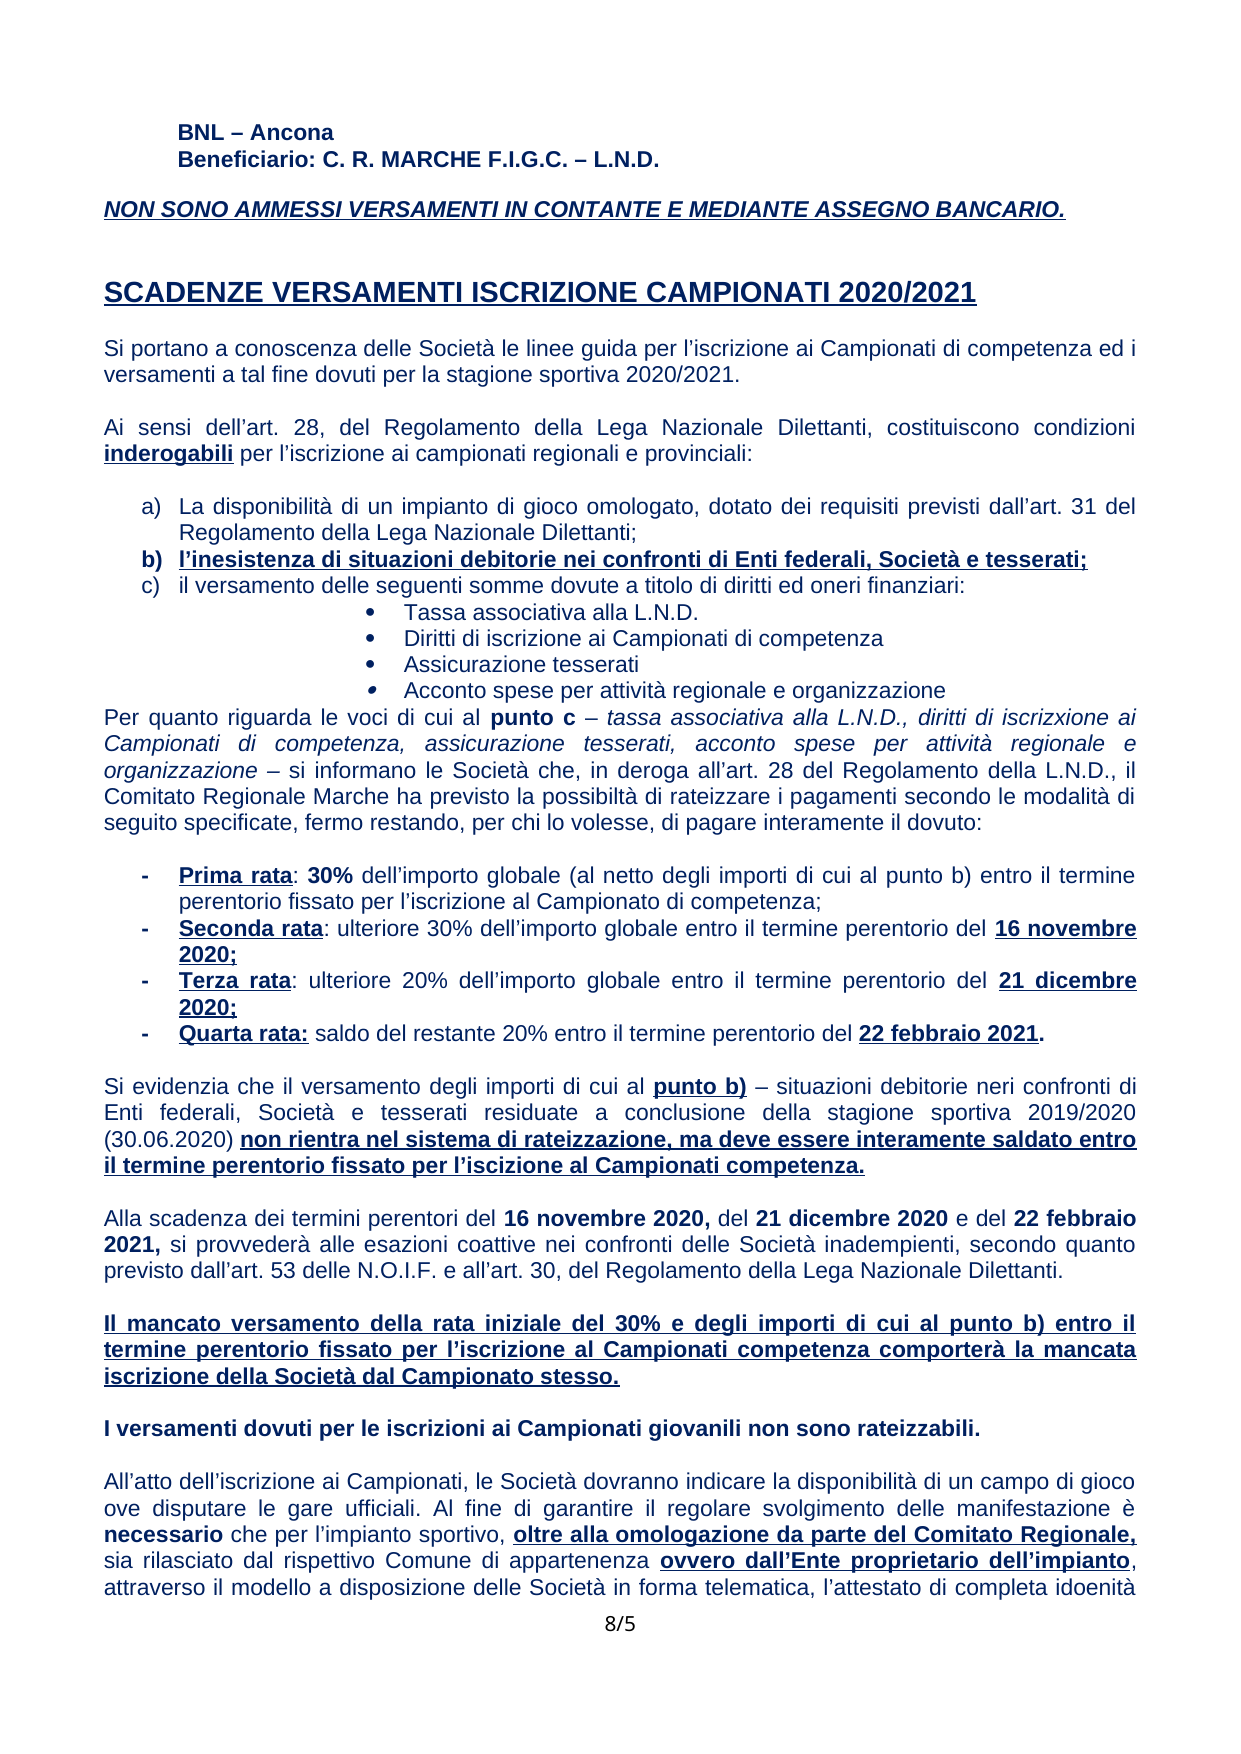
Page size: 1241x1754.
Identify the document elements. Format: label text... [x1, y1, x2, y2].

list Acconto spese per attività regionale e organizzazione [366, 677, 1137, 704]
list Seconda rata: ulteriore 30% dell’importo globale entro il termine perentorio del 16 novembre 2020; [141, 915, 1137, 967]
list Diritti di iscrizione ai Campionati di competenza [366, 625, 1137, 651]
text Ai sensi dell’art. 28, del Regolamento della Lega Nazionale Dilettanti, costituiscono condizioni inderogabili per l’iscrizione ai campionati regionali e provinciali: [103, 414, 1137, 467]
text Alla scadenza dei termini perentori del 16 novembre 2020, del 21 dicembre 2020 e del 22 febbraio 2021, si provvederà alle esazioni coattive nei confronti delle Società inadempienti, secondo quanto previsto dall’art. 53 delle N.O.I.F. e all’art. 30, del Regolamento della Lega Nazionale Dilettanti. [103, 1204, 1137, 1284]
text Beneficiario: C. R. MARCHE F.I.G.C. – L.N.D. [103, 146, 1137, 172]
text Si portano a conoscenza delle Società le linee guida per l’iscrizione ai Campionati di competenza ed i versamenti a tal fine dovuti per la stagione sportiva 2020/2021. [103, 335, 1137, 388]
text Il mancato versamento della rata iniziale del 30% e degli importi di cui al punto b) entro il termine perentorio fissato per l’iscrizione al Campionati competenza comporterà la mancata iscrizione della Società dal Campionato stesso. [103, 1360, 1137, 1389]
text I versamenti dovuti per le iscrizioni ai Campionati giovanili non sono rateizzabili. [103, 1415, 1137, 1442]
list il versamento delle seguenti somme dovute a titolo di diritti ed oneri finanziari: [141, 572, 1137, 598]
list Terza rata: ulteriore 20% dell’importo globale entro il termine perentorio del 21 dicembre 2020; [141, 967, 1137, 1020]
text Per quanto riguarda le voci di cui al punto c – tassa associativa alla L.N.D., diritti di iscrizxione ai Campionati di competenza, assicurazione tesserati, acconto spese per attività regionale e organizzazione – si informano le Società che, in deroga all’art. 28 del Regolamento della L.N.D., il Comitato Regionale Marche ha previsto la possibiltà di rateizzare i pagamenti secondo le modalità di seguito specificate, fermo restando, per chi lo volesse, di pagare interamente il dovuto: [103, 704, 1137, 836]
list Tassa associativa alla L.N.D. [366, 598, 1137, 625]
list Prima rata: 30% dell’importo globale (al netto degli importi di cui al punto b) entro il termine perentorio fissato per l’iscrizione al Campionato di competenza; [141, 862, 1137, 915]
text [103, 1468, 1137, 1600]
text NON SONO AMMESSI VERSAMENTI IN CONTANTE E MEDIANTE ASSEGNO BANCARIO. [103, 196, 1137, 222]
list Assicurazione tesserati [366, 651, 1137, 677]
text Si evidenzia che il versamento degli importi di cui al punto b) – situazioni debitorie neri confronti di Enti federali, Società e tesserati residuate a conclusione della stagione sportiva 2019/2020 (30.06.2020) non rientra nel sistema di rateizzazione, ma deve essere interamente saldato entro il termine perentorio fissato per l’iscizione al Campionati competenza. [103, 1073, 1137, 1178]
list La disponibilità di un impianto di gioco omologato, dotato dei requisiti previsti dall’art. 31 del Regolamento della Lega Nazionale Dilettanti; [141, 493, 1137, 546]
text SCADENZE VERSAMENTI ISCRIZIONE CAMPIONATI 2020/2021 [103, 275, 1137, 308]
list Quarta rata: saldo del restante 20% entro il termine perentorio del 22 febbraio 2021. [141, 1020, 1137, 1046]
text BNL – Ancona [103, 119, 1137, 146]
text Il mancato versamento della rata iniziale del 30% e degli importi di cui al punto b) entro il termine perentorio fissato per l’iscrizione al Campionati competenza comporterà la mancata iscrizione della Società dal Campionato stesso. [103, 1310, 1137, 1359]
list l’inesistenza di situazioni debitorie nei confronti di Enti federali, Società e tesserati; [141, 546, 1137, 572]
